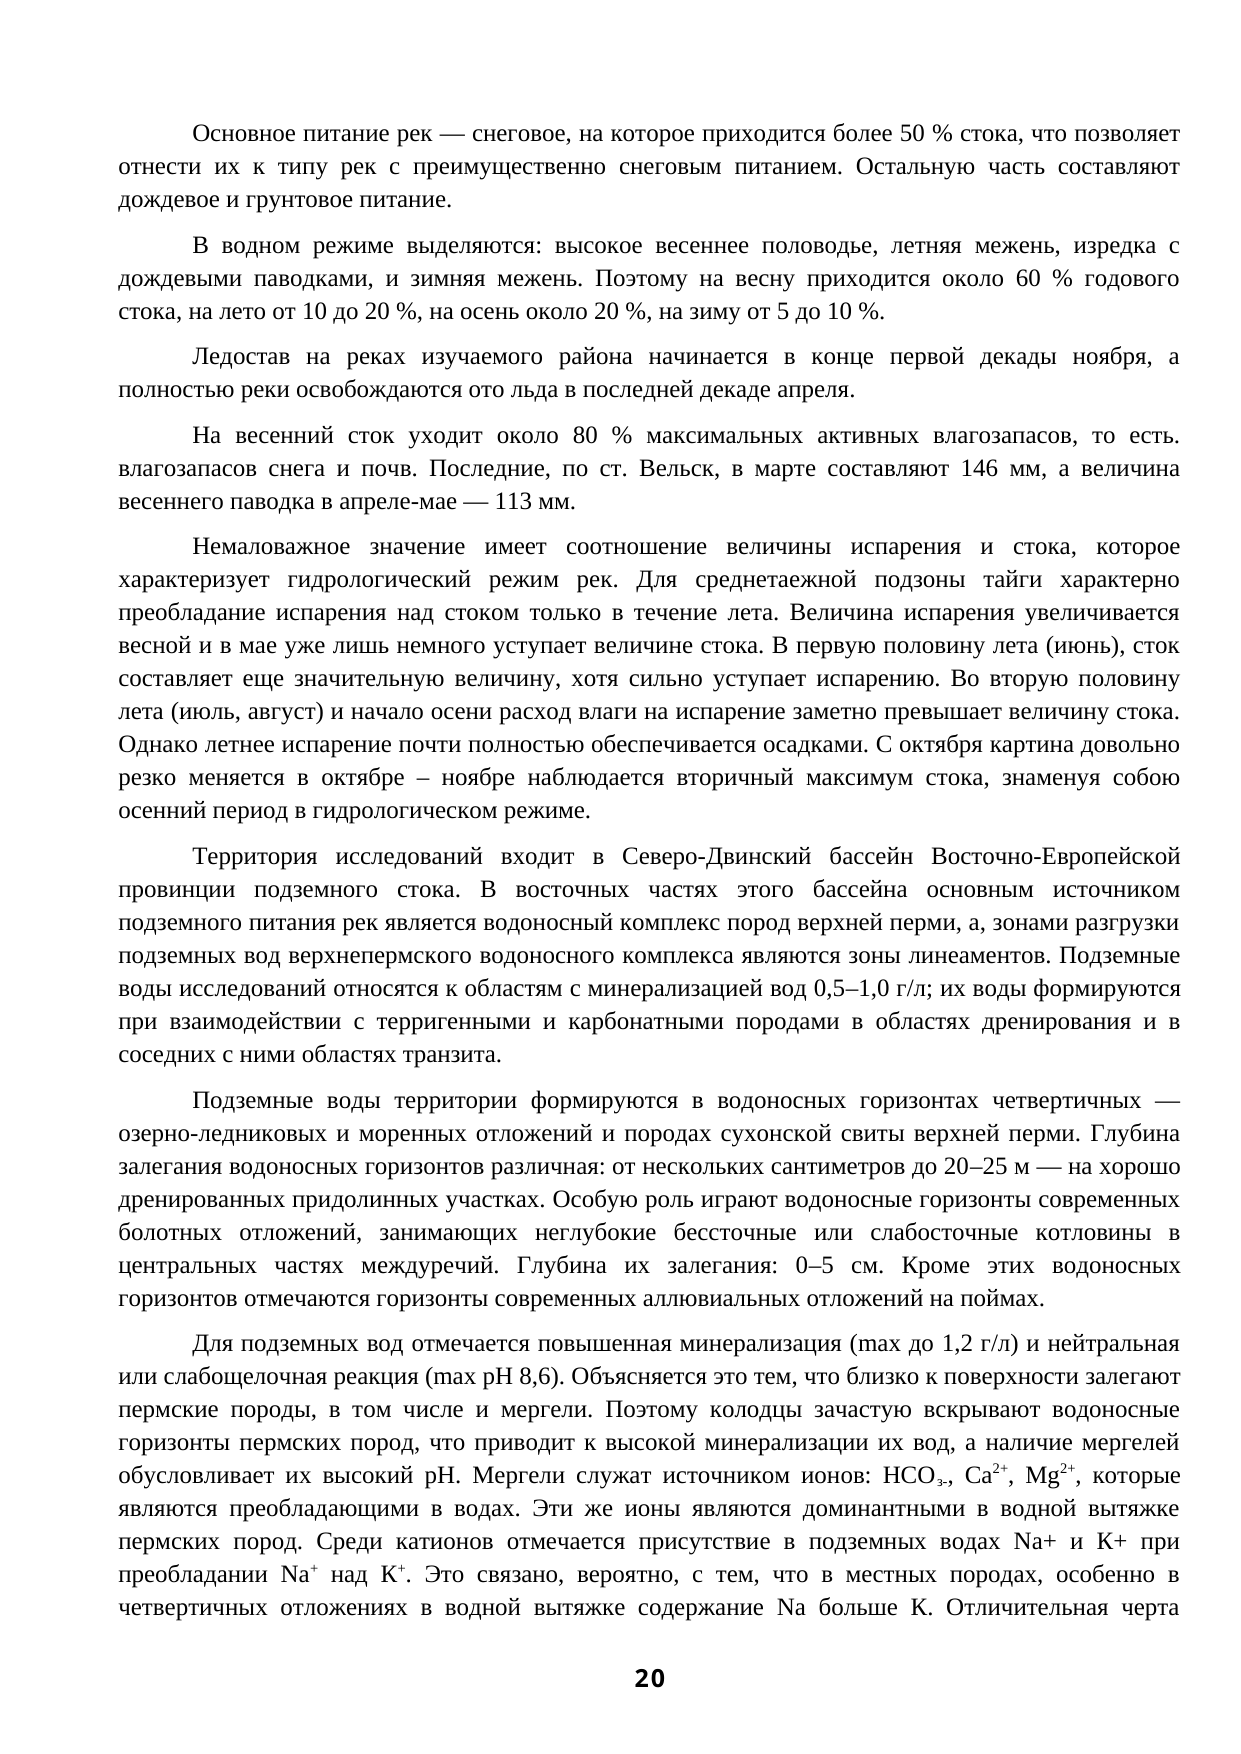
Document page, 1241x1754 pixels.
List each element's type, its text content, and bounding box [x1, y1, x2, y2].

text Ледостав на реках изучаемого района начинается в конце первой декады ноября, а полностью реки освобождаются ото льда в последней декаде апреля. [118, 341, 1181, 403]
text Основное питание рек — снеговое, на которое приходится более 50 % стока, что позволяет отнести их к типу рек с преимущественно снеговым питанием. Остальную часть составляют дождевое и грунтовое питание. [118, 118, 1181, 213]
text Подземные воды территории формируются в водоносных горизонтах четвертичных — озерно-ледниковых и моренных отложений и породах сухонской свиты верхней перми. Глубина залегания водоносных горизонтов различная: от нескольких сантиметров до 20–25 м — на хорошо дренированных придолинных участках. Особую роль играют водоносные горизонты современных болотных отложений, занимающих неглубокие бессточные или слабосточные котловины в центральных частях междуречий. Глубина их залегания: 0–5 см. Кроме этих водоносных горизонтов отмечаются горизонты современных аллювиальных отложений на поймах. [118, 1085, 1181, 1312]
text В водном режиме выделяются: высокое весеннее половодье, летняя межень, изредка с дождевыми паводками, и зимняя межень. Поэтому на весну приходится около 60 % годового стока, на лето от 10 до 20 %, на осень около 20 %, на зиму от 5 до 10 %. [118, 230, 1181, 324]
text На весенний сток уходит около 80 % максимальных активных влагозапасов, то есть. влагозапасов снега и почв. Последние, по ст. Вельск, в марте составляют 146 мм, а величина весеннего паводка в апреле-мае — 113 мм. [118, 420, 1181, 514]
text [118, 1328, 1181, 1621]
text Территория исследований входит в Северо-Двинский бассейн Восточно-Европейской провинции подземного стока. В восточных частях этого бассейна основным источником подземного питания рек является водоносный комплекс пород верхней перми, а, зонами разгрузки подземных вод верхнепермского водоносного комплекса являются зоны линеаментов. Подземные воды исследований относятся к областям с минерализацией вод 0,5–1,0 г/л; их воды формируются при взаимодействии с терригенными и карбонатными породами в областях дренирования и в соседних с ними областях транзита. [118, 841, 1181, 1068]
text Немаловажное значение имеет соотношение величины испарения и стока, которое характеризует гидрологический режим рек. Для среднетаежной подзоны тайги характерно преобладание испарения над стоком только в течение лета. Величина испарения увеличивается весной и в мае уже лишь немного уступает величине стока. В первую половину лета (июнь), сток составляет еще значительную величину, хотя сильно уступает испарению. Во вторую половину лета (июль, август) и начало осени расход влаги на испарение заметно превышает величину стока. Однако летнее испарение почти полностью обеспечивается осадками. С октября картина довольно резко меняется в октябре – ноябре наблюдается вторичный максимум стока, знаменуя собою осенний период в гидрологическом режиме. [118, 531, 1181, 824]
